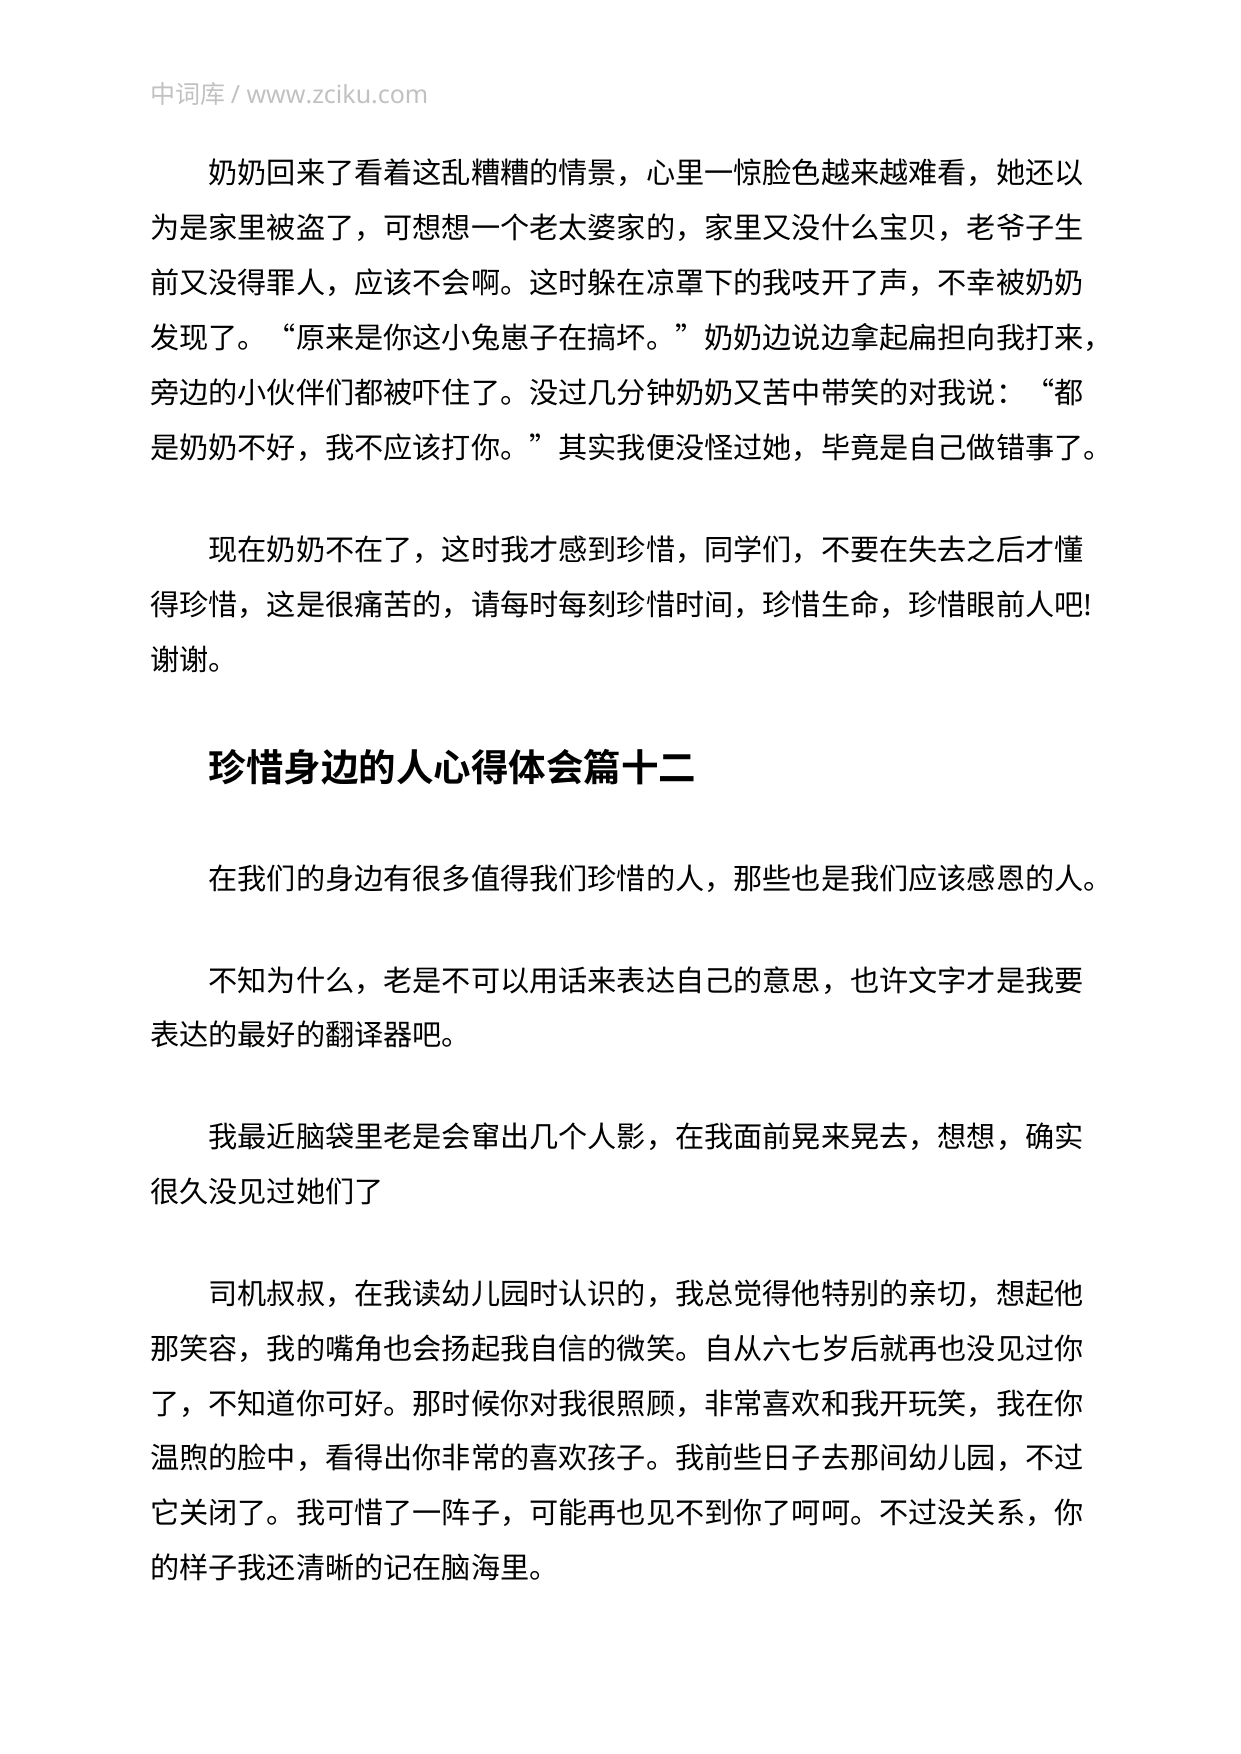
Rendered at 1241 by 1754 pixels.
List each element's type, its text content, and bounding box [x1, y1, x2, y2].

text 珍惜身边的人心得体会篇十二 [150, 738, 1090, 792]
text 现在奶奶不在了，这时我才感到珍惜，同学们，不要在失去之后才懂得珍惜，这是很痛苦的，请每时每刻珍惜时间，珍惜生命，珍惜眼前人吧!谢谢。 [150, 526, 1090, 678]
text 不知为什么，老是不可以用话来表达自己的意思，也许文字才是我要表达的最好的翻译器吧。 [150, 957, 1090, 1054]
text 奶奶回来了看着这乱糟糟的情景，心里一惊脸色越来越难看，她还以为是家里被盗了，可想想一个老太婆家的，家里又没什么宝贝，老爷子生前又没得罪人，应该不会啊。这时躲在凉罩下的我吱开了声，不幸被奶奶发现了。“原来是你这小兔崽子在搞坏。”奶奶边说边拿起扁担向我打来，旁边的小伙伴们都被吓住了。没过几分钟奶奶又苦中带笑的对我说：“都是奶奶不好，我不应该打你。”其实我便没怪过她，毕竟是自己做错事了。 [150, 150, 1090, 467]
text 司机叔叔，在我读幼儿园时认识的，我总觉得他特别的亲切，想起他那笑容，我的嘴角也会扬起我自信的微笑。自从六七岁后就再也没见过你了，不知道你可好。那时候你对我很照顾，非常喜欢和我开玩笑，我在你温煦的脸中，看得出你非常的喜欢孩子。我前些日子去那间幼儿园，不过它关闭了。我可惜了一阵子，可能再也见不到你了呵呵。不过没关系，你的样子我还清晰的记在脑海里。 [150, 1270, 1090, 1587]
text 我最近脑袋里老是会窜出几个人影，在我面前晃来晃去，想想，确实很久没见过她们了 [150, 1114, 1090, 1211]
text 在我们的身边有很多值得我们珍惜的人，那些也是我们应该感恩的人。 [150, 855, 1090, 898]
